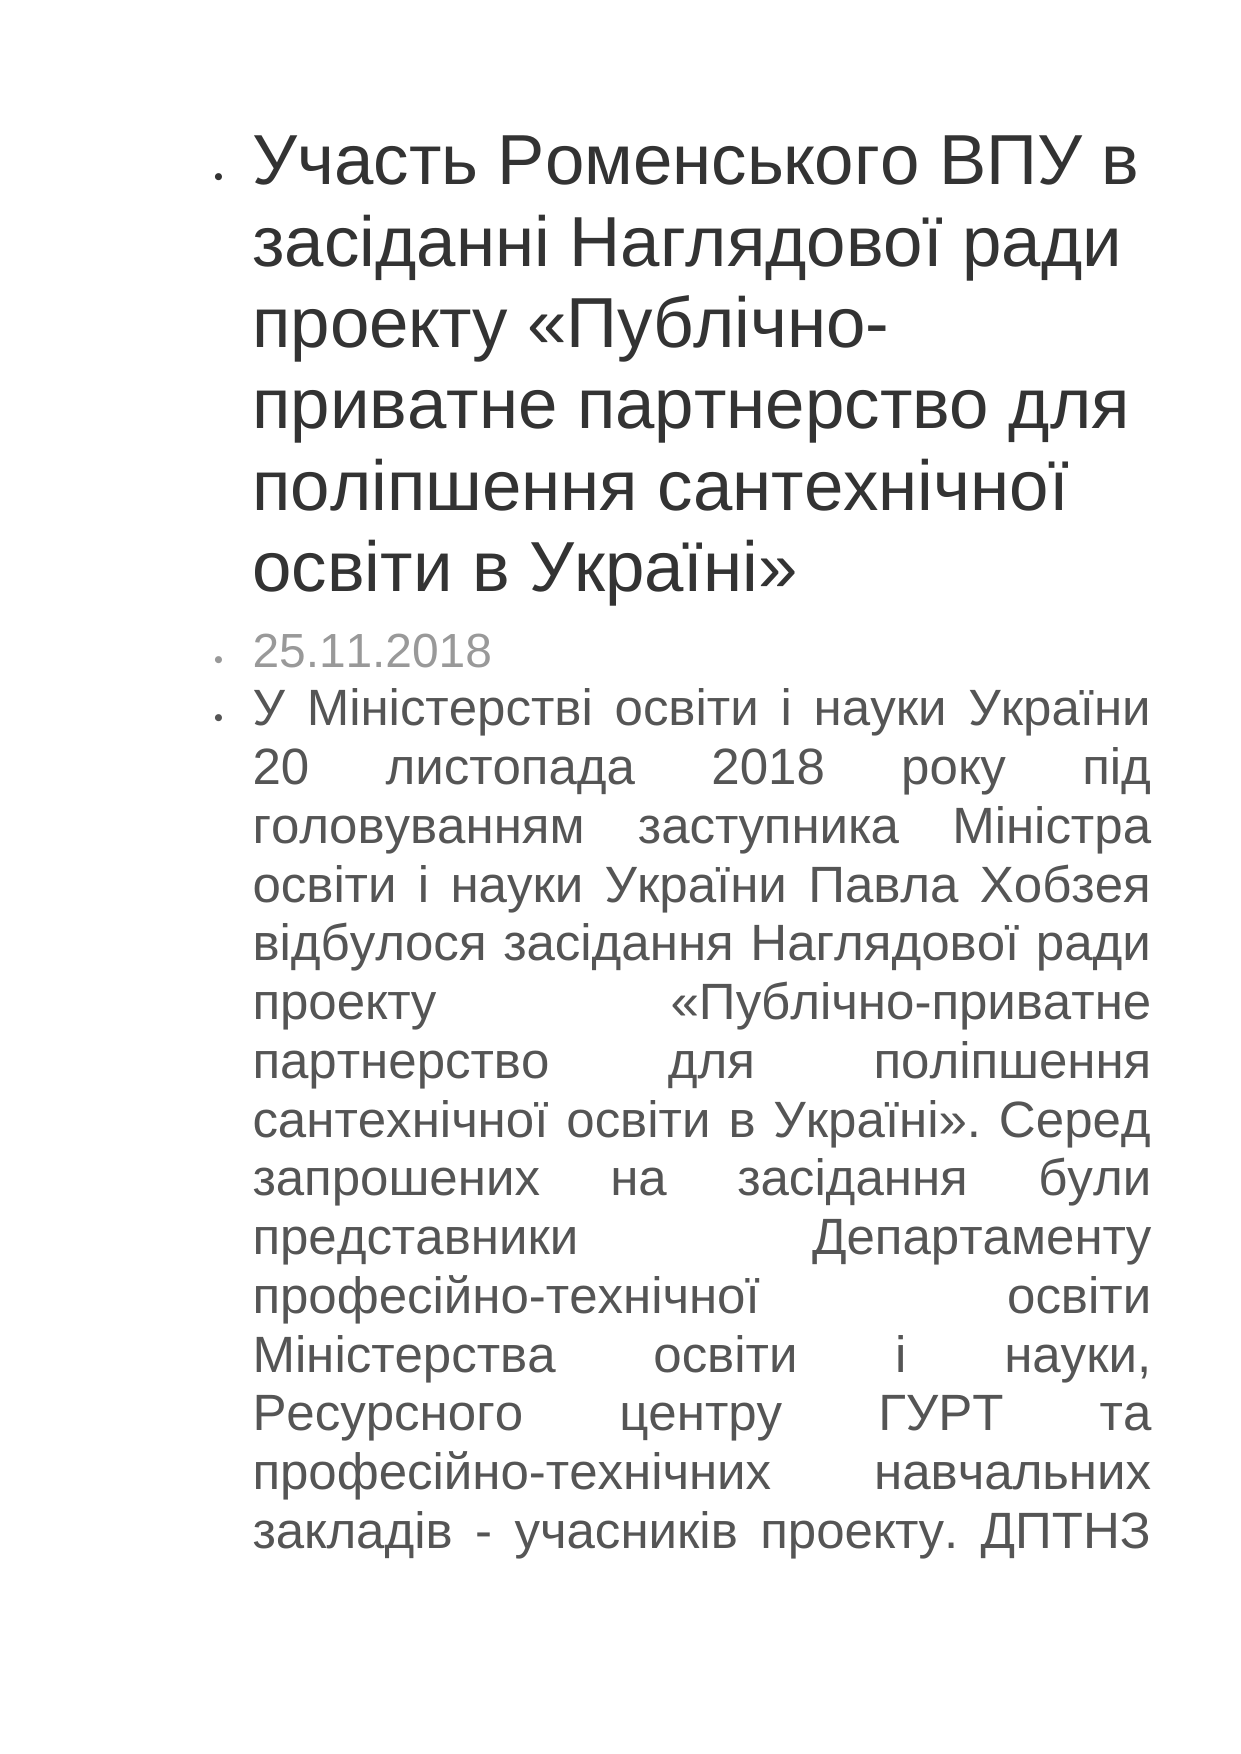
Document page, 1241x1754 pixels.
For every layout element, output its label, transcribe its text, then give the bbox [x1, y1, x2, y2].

list Участь Роменського ВПУ в засіданні Наглядової ради проекту «Публічно-приватне партнерство для поліпшення сантехнічної освіти в Україні» [215, 118, 1152, 607]
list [215, 678, 1152, 1559]
list 25.11.2018 [215, 607, 1152, 678]
